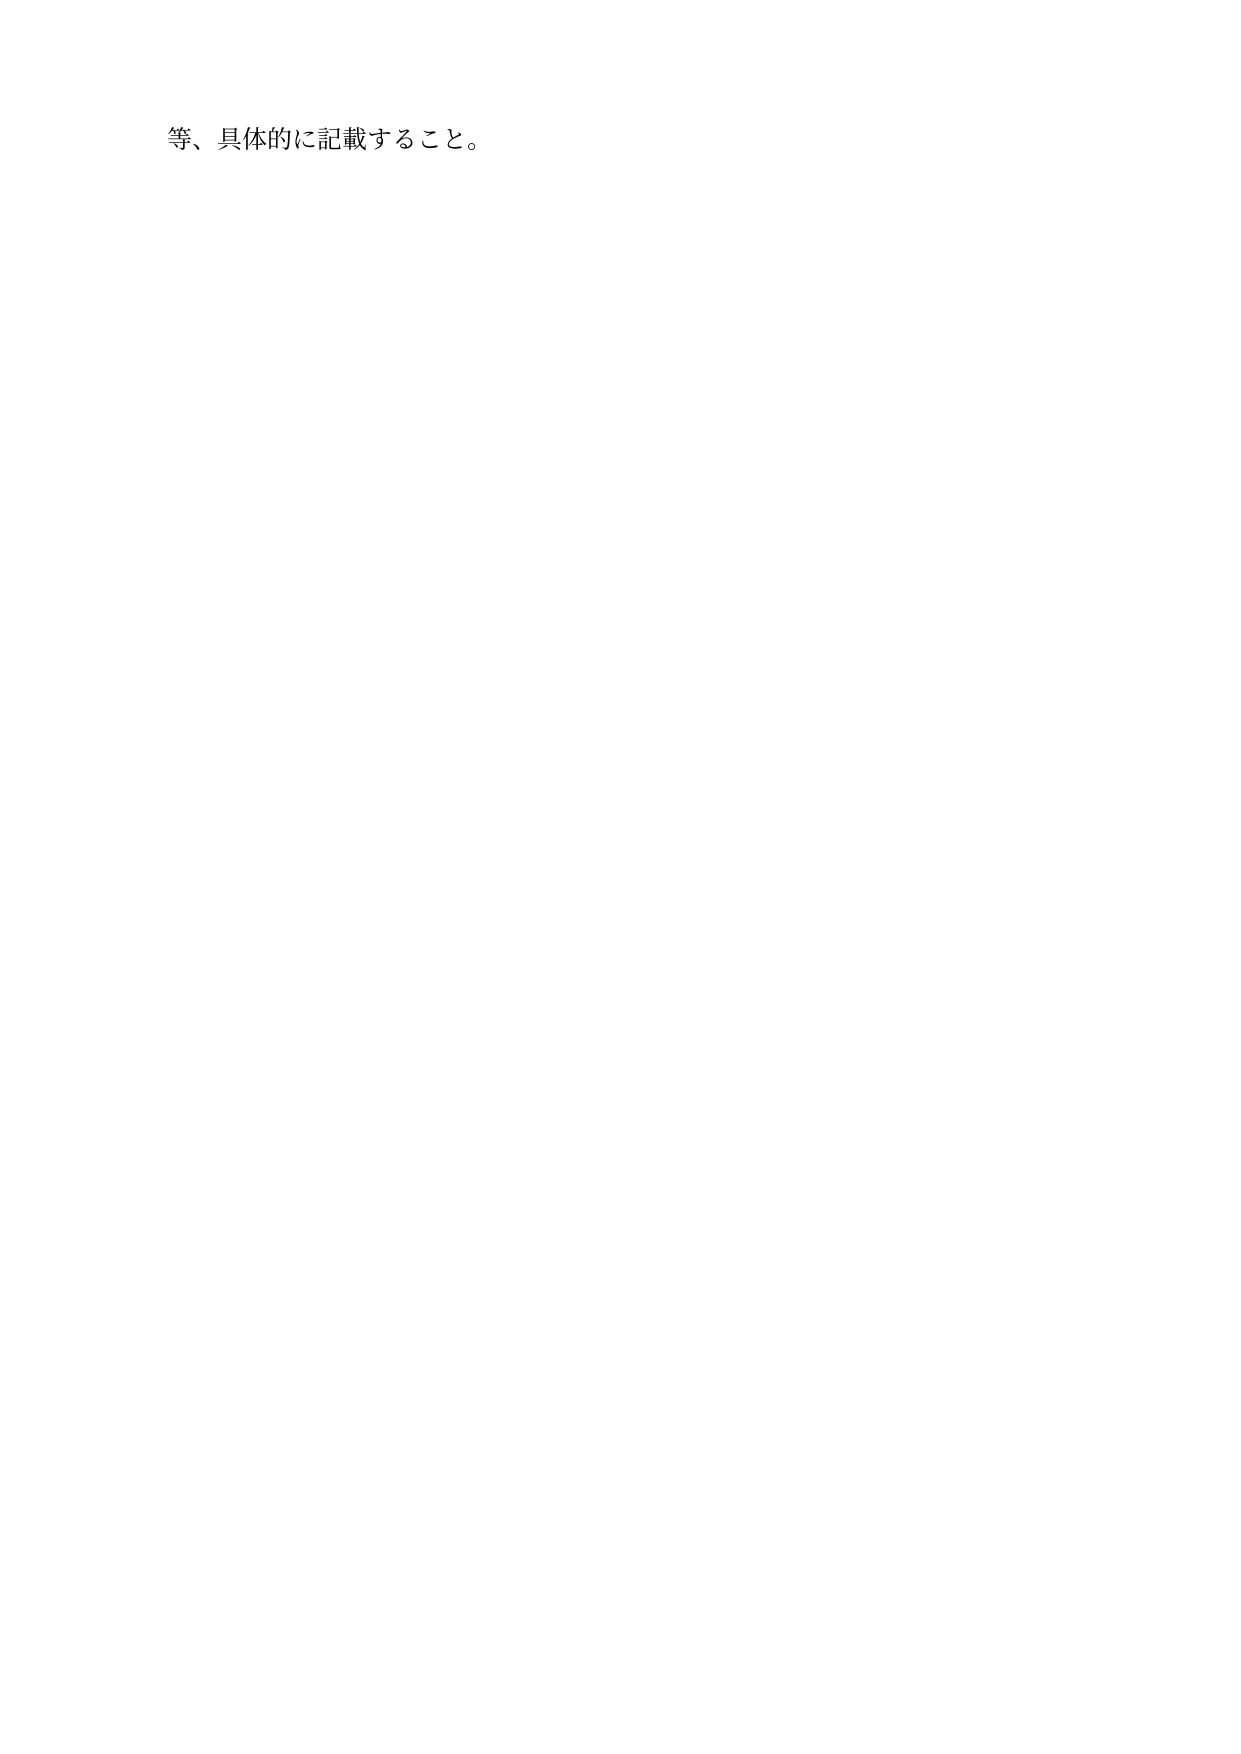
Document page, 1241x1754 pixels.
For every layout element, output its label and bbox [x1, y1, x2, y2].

text [142, 120, 1098, 156]
